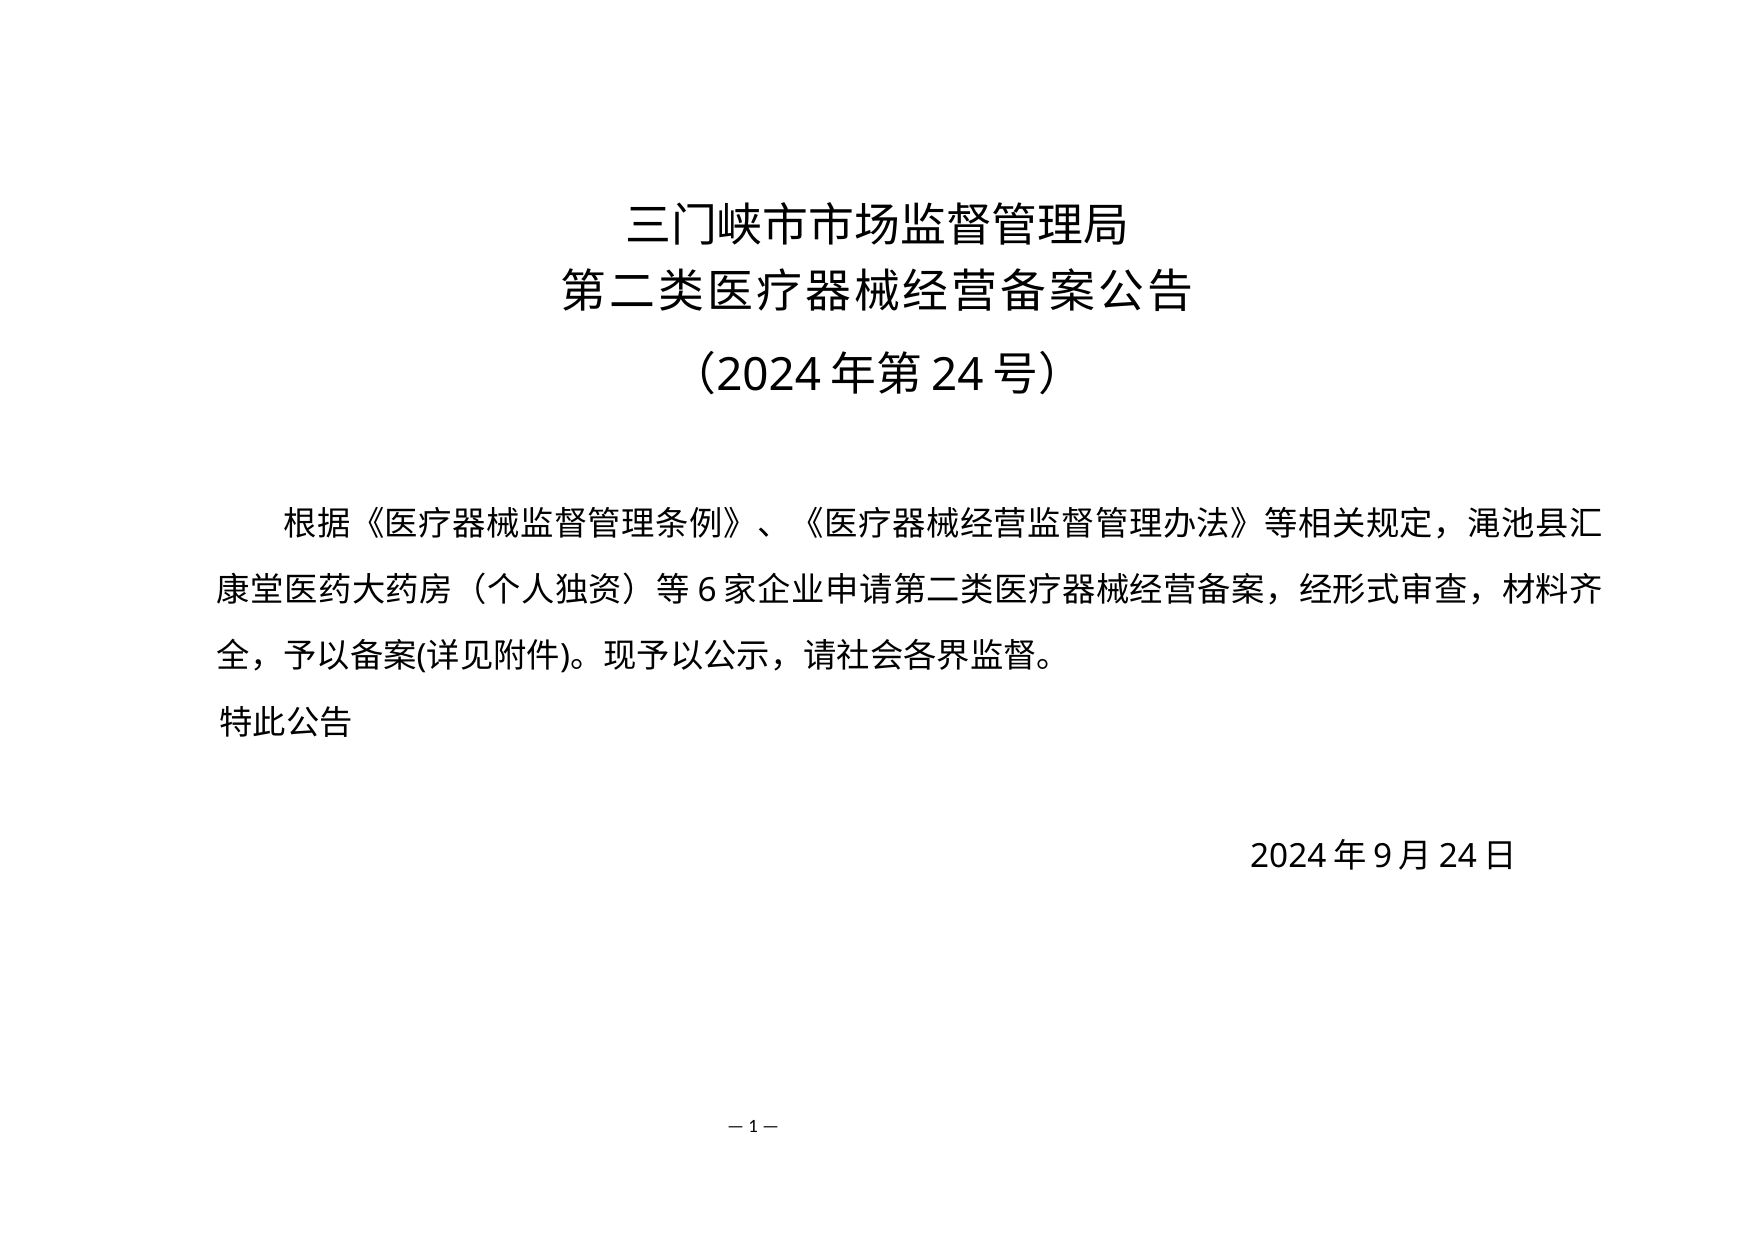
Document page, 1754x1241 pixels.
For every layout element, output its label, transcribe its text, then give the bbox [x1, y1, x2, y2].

text 特此公告 [150, 687, 1604, 753]
text 根据《医疗器械监督管理条例》、《医疗器械经营监督管理办法》等相关规定，渑池县汇康堂医药大药房（个人独资）等6家企业申请第二类医疗器械经营备案，经形式审查，材料齐全，予以备案(详见附件)。现予以公示，请社会各界监督。 [216, 487, 1604, 687]
text （2024年第24号） [150, 321, 1604, 421]
text 第二类医疗器械经营备案公告 [150, 254, 1604, 321]
text 2024年9月24日 [150, 819, 1604, 886]
text 三门峡市市场监督管理局 [150, 188, 1604, 254]
